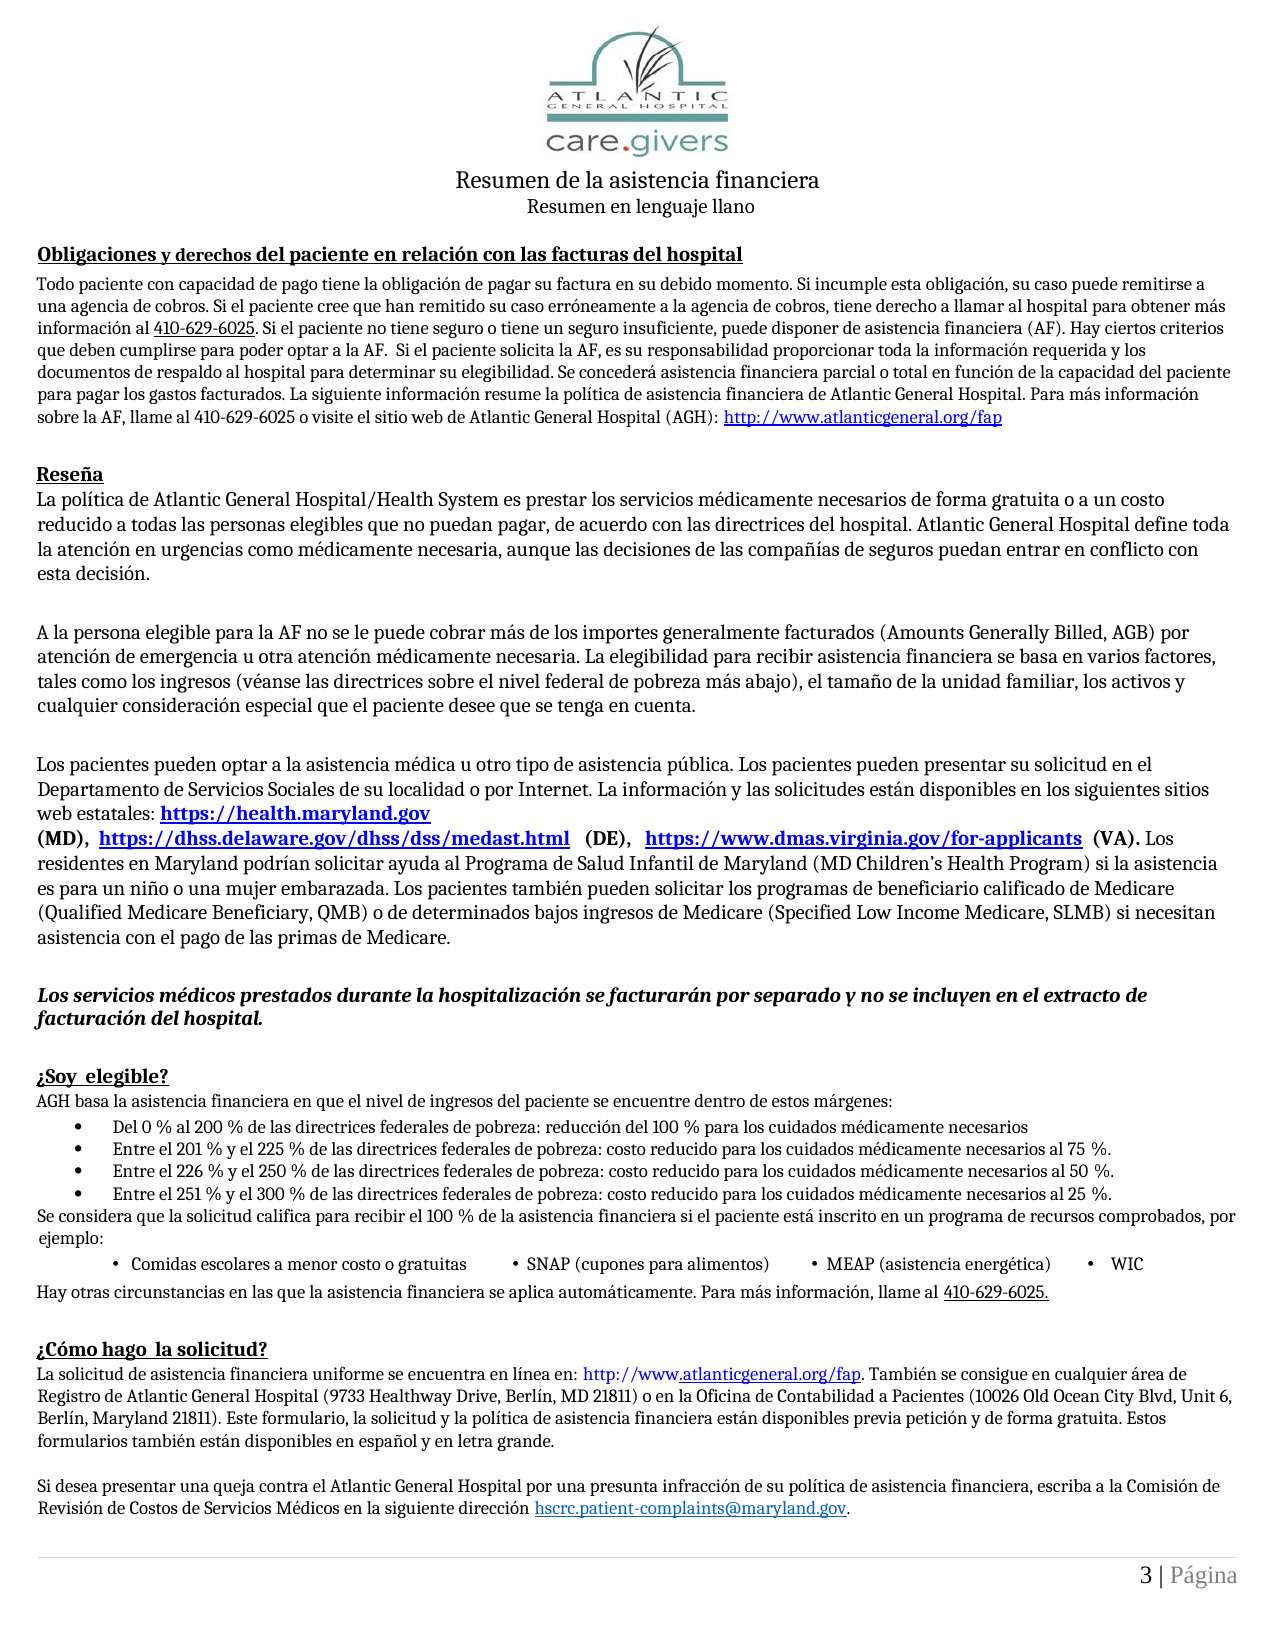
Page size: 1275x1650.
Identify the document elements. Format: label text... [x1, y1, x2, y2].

text Si desea presentar una queja contra el Atlantic General Hospital por una presunta infracción de su política de asistencia financiera, escriba a la Comisión de Revisión de Costos de Servicios Médicos en la siguiente dirección hscrc.patient-complaints@maryland.gov. [37, 1476, 1237, 1519]
text Comidas escolares a menor costo o gratuitas SNAP (cupones para alimentos) MEAP (asistencia energética) WIC [37, 1253, 1237, 1275]
list Entre el 226 % y el 250 % de las directrices federales de pobreza: costo reducido para los cuidados médicamente necesarios al 50 %. [75, 1161, 1237, 1183]
text Resumen en lenguaje llano [44, 194, 1237, 218]
text Los pacientes pueden optar a la asistencia médica u otro tipo de asistencia pública. Los pacientes pueden presentar su solicitud en el Departamento de Servicios Sociales de su localidad o por Internet. La información y las solicitudes están disponibles en los siguientes sitios web estatales: https://health.maryland.gov [36, 753, 1237, 826]
text AGH basa la asistencia financiera en que el nivel de ingresos del paciente se encuentre dentro de estos márgenes: [36, 1090, 1237, 1112]
text Reseña [36, 462, 1237, 486]
text Los servicios médicos prestados durante la hospitalización se facturarán por separado y no se incluyen en el extracto de facturación del hospital. [37, 984, 1237, 1031]
list Entre el 251 % y el 300 % de las directrices federales de pobreza: costo reducido para los cuidados médicamente necesarios al 25 %. [75, 1183, 1237, 1205]
text Hay otras circunstancias en las que la asistencia financiera se aplica automáticamente. Para más información, llame al 410-629-6025. [36, 1281, 1237, 1303]
text A la persona elegible para la AF no se le puede cobrar más de los importes generalmente facturados (Amounts Generally Billed, AGB) por atención de emergencia u otra atención médicamente necesaria. La elegibilidad para recibir asistencia financiera se basa en varios factores, tales como los ingresos (véanse las directrices sobre el nivel federal de pobreza más abajo), el tamaño de la unidad familiar, los activos y cualquier consideración especial que el paciente desee que se tenga en cuenta. [36, 620, 1237, 718]
text La política de Atlantic General Hospital/Health System es prestar los servicios médicamente necesarios de forma gratuita o a un costo reducido a todas las personas elegibles que no puedan pagar, de acuerdo con las directrices del hospital. Atlantic General Hospital define toda la atención en urgencias como médicamente necesaria, aunque las decisiones de las compañías de seguros puedan entrar en conflicto con esta decisión. [36, 488, 1237, 586]
text ¿Cómo hago la solicitud? [36, 1338, 1237, 1362]
text Obligaciones y derechos del paciente en relación con las facturas del hospital [37, 243, 1237, 267]
text Todo paciente con capacidad de pago tiene la obligación de pagar su factura en su debido momento. Si incumple esta obligación, su caso puede remitirse a una agencia de cobros. Si el paciente cree que han remitido su caso erróneamente a la agencia de cobros, tiene derecho a llamar al hospital para obtener más información al 410-629-6025. Si el paciente no tiene seguro o tiene un seguro insuficiente, puede disponer de asistencia financiera (AF). Hay ciertos criterios que deben cumplirse para poder optar a la AF. Si el paciente solicita la AF, es su responsabilidad proporcionar toda la información requerida y los documentos de respaldo al hospital para determinar su elegibilidad. Se concederá asistencia financiera parcial o total en función de la capacidad del paciente para pagar los gastos facturados. La siguiente información resume la política de asistencia financiera de Atlantic General Hospital. Para más información sobre la AF, llame al 410-629-6025 o visite el sitio web de Atlantic General Hospital (AGH): http://www.atlanticgeneral.org/fap [36, 273, 1237, 428]
text La solicitud de asistencia financiera uniforme se encuentra en línea en: http://www.atlanticgeneral.org/fap. También se consigue en cualquier área de Registro de Atlantic General Hospital (9733 Healthway Drive, Berlín, MD 21811) o en la Oficina de Contabilidad a Pacientes (10026 Old Ocean City Blvd, Unit 6, Berlín, Maryland 21811). Este formulario, la solicitud y la política de asistencia financiera están disponibles previa petición y de forma gratuita. Estos formularios también están disponibles en español y en letra grande. [36, 1363, 1237, 1452]
picture [526, 15, 749, 166]
text ¿Soy elegible? [36, 1064, 1237, 1088]
text Se considera que la solicitud califica para recibir el 100 % de la asistencia financiera si el paciente está inscrito en un programa de recursos comprobados, por ejemplo: [37, 1205, 1237, 1249]
list Del 0 % al 200 % de las directrices federales de pobreza: reducción del 100 % para los cuidados médicamente necesarios [75, 1117, 1237, 1138]
list Entre el 201 % y el 225 % de las directrices federales de pobreza: costo reducido para los cuidados médicamente necesarios al 75 %. [75, 1139, 1237, 1160]
text (MD), https://dhss.delaware.gov/dhss/dss/medast.html (DE), https://www.dmas.virginia.gov/for-applicants (VA). Los residentes en Maryland podrían solicitar ayuda al Programa de Salud Infantil de Maryland (MD Children’s Health Program) si la asistencia es para un niño o una mujer embarazada. Los pacientes también pueden solicitar los programas de beneficiario calificado de Medicare (Qualified Medicare Beneficiary, QMB) o de determinados bajos ingresos de Medicare (Specified Low Income Medicare, SLMB) si necesitan asistencia con el pago de las primas de Medicare. [36, 827, 1237, 949]
text Resumen de la asistencia financiera [37, 60, 1237, 194]
